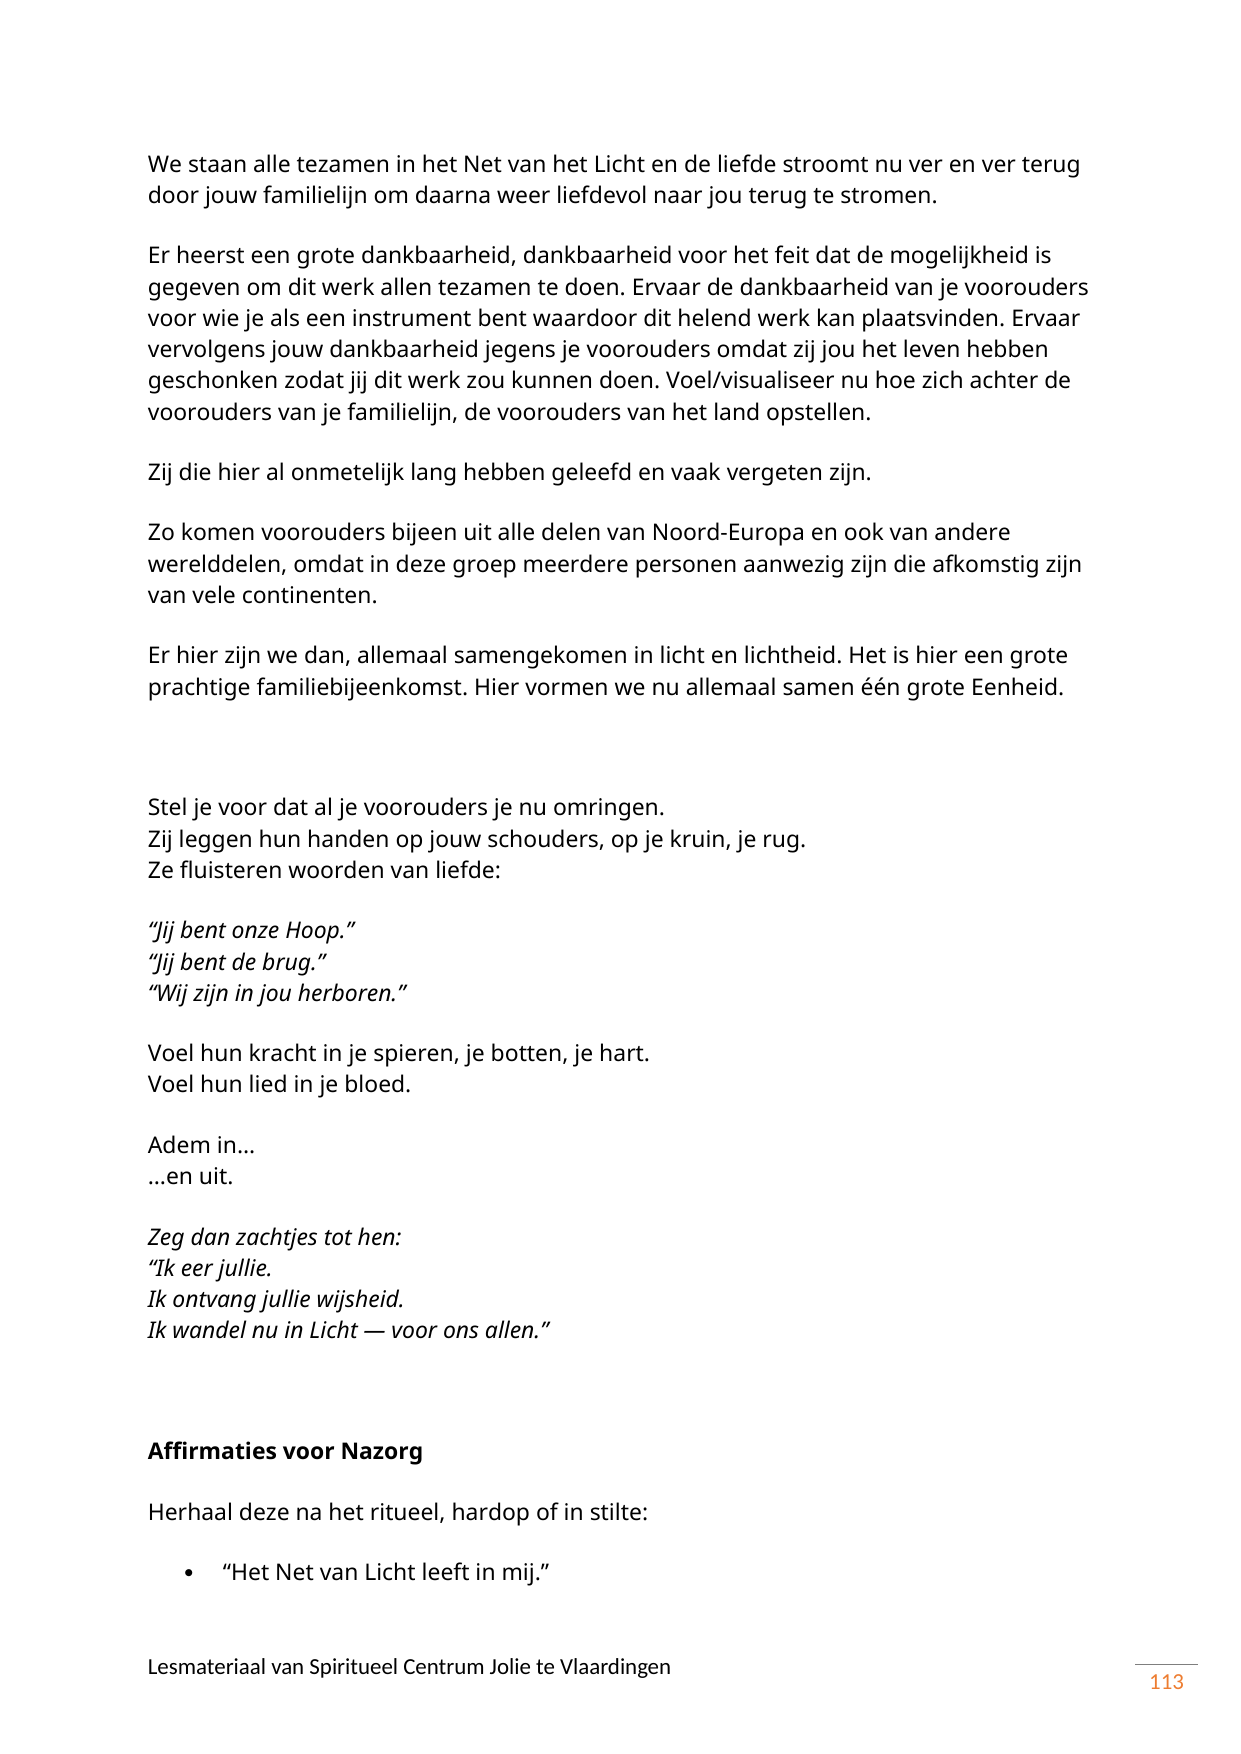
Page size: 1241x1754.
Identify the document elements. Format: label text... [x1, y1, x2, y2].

text Stel je voor dat al je voorouders je nu omringen. Zij leggen hun handen op jouw schouders, op je kruin, je rug. Ze fluisteren woorden van liefde: [148, 791, 1093, 885]
list “Het Net van Licht leeft in mij.” [185, 1556, 1093, 1587]
text Zij die hier al onmetelijk lang hebben geleefd en vaak vergeten zijn. [148, 456, 1093, 487]
text Er heerst een grote dankbaarheid, dankbaarheid voor het feit dat de mogelijkheid is gegeven om dit werk allen tezamen te doen. Ervaar de dankbaarheid van je voorouders voor wie je als een instrument bent waardoor dit helend werk kan plaatsvinden. Ervaar vervolgens jouw dankbaarheid jegens je voorouders omdat zij jou het leven hebben geschonken zodat jij dit werk zou kunnen doen. Voel/visualiseer nu hoe zich achter de voorouders van je familielijn, de voorouders van het land opstellen. [148, 239, 1093, 427]
text Affirmaties voor Nazorg [148, 1435, 1093, 1466]
text Adem in… …en uit. [148, 1129, 1093, 1191]
text We staan alle tezamen in het Net van het Licht en de liefde stroomt nu ver en ver terug door jouw familielijn om daarna weer liefdevol naar jou terug te stromen. [148, 148, 1093, 210]
text Zeg dan zachtjes tot hen: “Ik eer jullie. Ik ontvang jullie wijsheid. Ik wandel nu in Licht — voor ons allen.” [148, 1221, 1093, 1346]
text Herhaal deze na het ritueel, hardop of in stilte: [148, 1496, 1093, 1527]
text Voel hun kracht in je spieren, je botten, je hart. Voel hun lied in je bloed. [148, 1037, 1093, 1100]
text Zo komen voorouders bijeen uit alle delen van Noord-Europa en ook van andere werelddelen, omdat in deze groep meerdere personen aanwezig zijn die afkomstig zijn van vele continenten. [148, 516, 1093, 610]
text Er hier zijn we dan, allemaal samengekomen in licht en lichtheid. Het is hier een grote prachtige familiebijeenkomst. Hier vormen we nu allemaal samen één grote Eenheid. [148, 639, 1093, 702]
text “Jij bent onze Hoop.” “Jij bent de brug.” “Wij zijn in jou herboren.” [148, 914, 1093, 1008]
